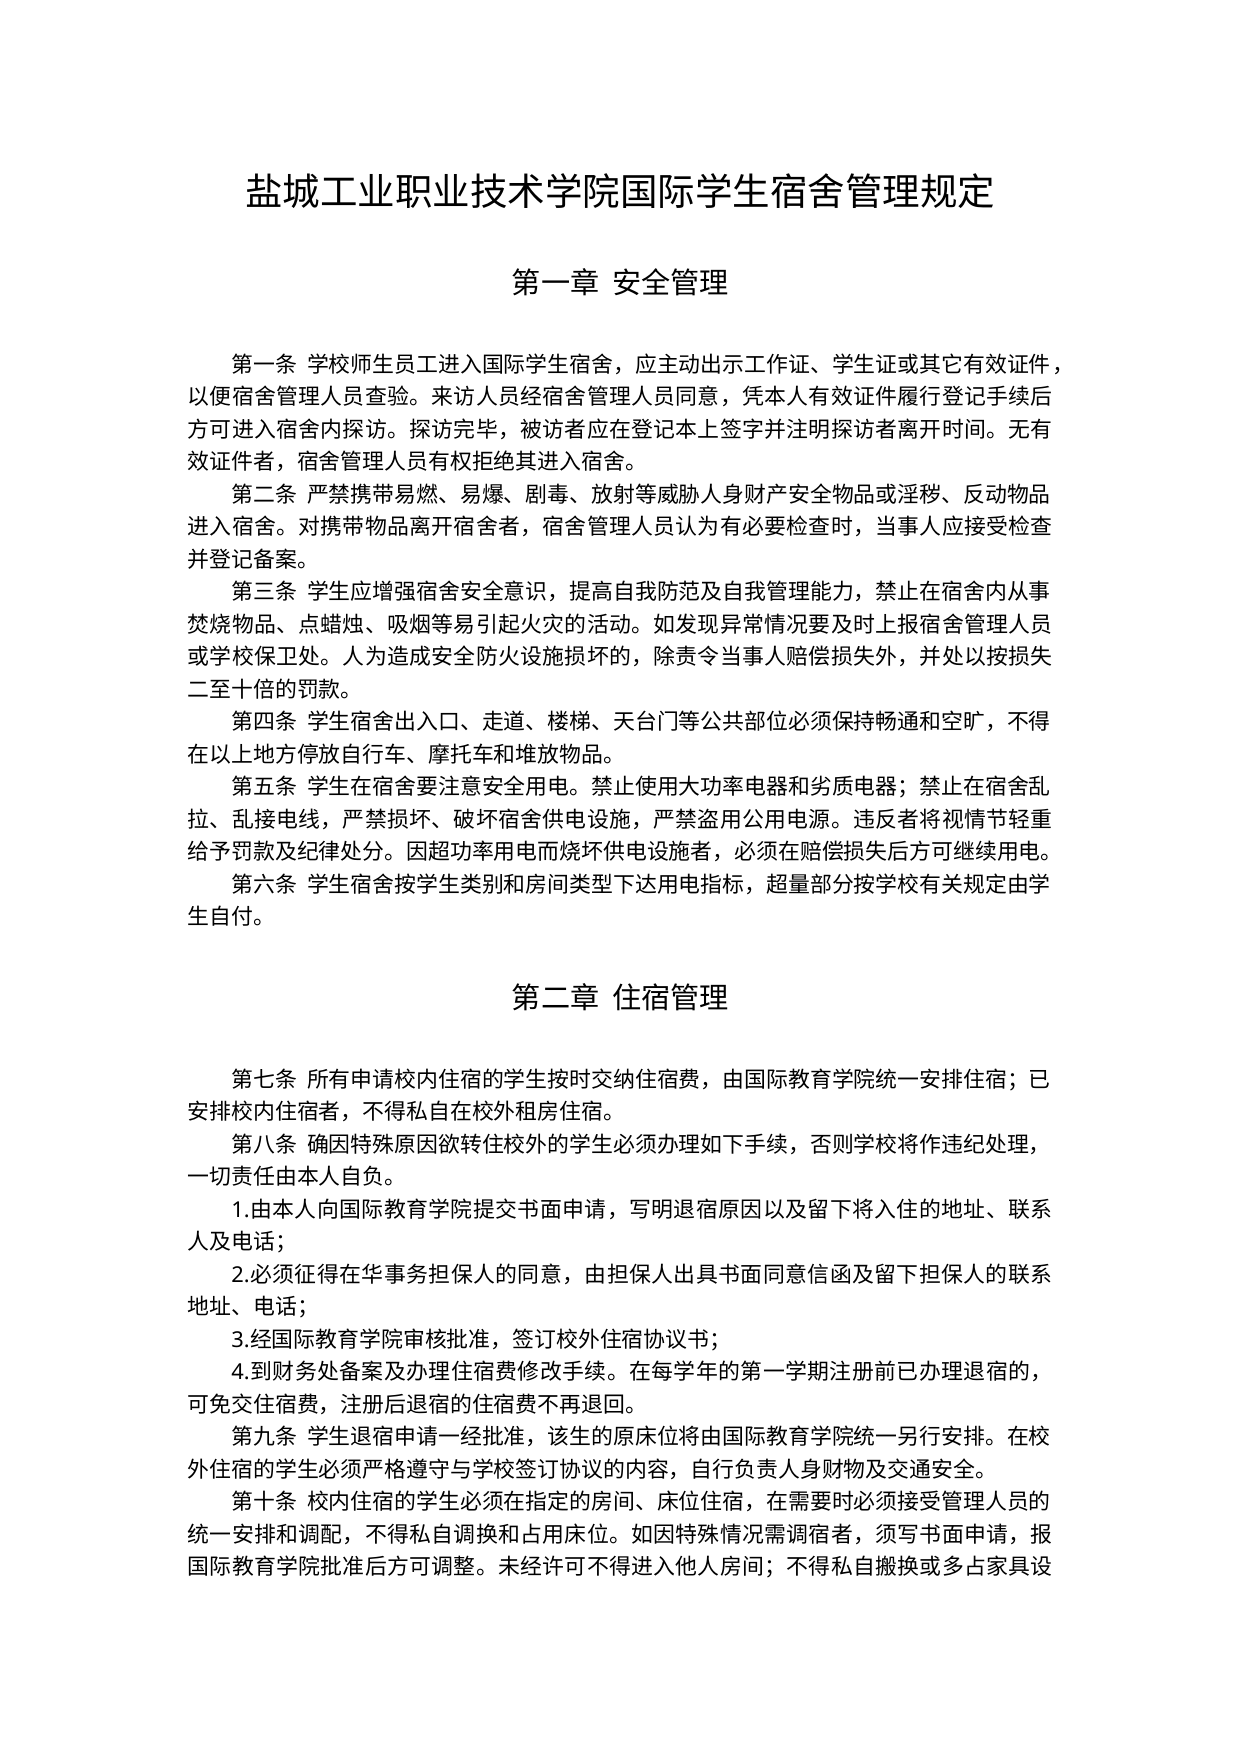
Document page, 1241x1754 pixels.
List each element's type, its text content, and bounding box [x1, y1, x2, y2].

text 第二章 住宿管理 [187, 964, 1053, 1029]
text 第五条 学生在宿舍要注意安全用电。禁止使用大功率电器和劣质电器；禁止在宿舍乱拉、乱接电线，严禁损坏、破坏宿舍供电设施，严禁盗用公用电源。违反者将视情节轻重给予罚款及纪律处分。因超功率用电而烧坏供电设施者，必须在赔偿损失后方可继续用电。 [187, 769, 1053, 866]
text 第四条 学生宿舍出入口、走道、楼梯、天台门等公共部位必须保持畅通和空旷，不得在以上地方停放自行车、摩托车和堆放物品。 [187, 704, 1053, 769]
text 第一条 学校师生员工进入国际学生宿舍，应主动出示工作证、学生证或其它有效证件，以便宿舍管理人员查验。来访人员经宿舍管理人员同意，凭本人有效证件履行登记手续后方可进入宿舍内探访。探访完毕，被访者应在登记本上签字并注明探访者离开时间。无有效证件者，宿舍管理人员有权拒绝其进入宿舍。 [187, 346, 1053, 476]
text 第七条 所有申请校内住宿的学生按时交纳住宿费，由国际教育学院统一安排住宿；已安排校内住宿者，不得私自在校外租房住宿。 [187, 1061, 1053, 1126]
text 3.经国际教育学院审核批准，签订校外住宿协议书； [187, 1321, 1053, 1354]
text 1.由本人向国际教育学院提交书面申请，写明退宿原因以及留下将入住的地址、联系人及电话； [187, 1191, 1053, 1256]
text 第二条 严禁携带易燃、易爆、剧毒、放射等威胁人身财产安全物品或淫秽、反动物品进入宿舍。对携带物品离开宿舍者，宿舍管理人员认为有必要检查时，当事人应接受检查并登记备案。 [187, 476, 1053, 574]
text 第八条 确因特殊原因欲转住校外的学生必须办理如下手续，否则学校将作违纪处理，一切责任由本人自负。 [187, 1126, 1053, 1191]
text 第一章 安全管理 [187, 249, 1053, 314]
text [187, 1484, 1053, 1581]
text 盐城工业职业技术学院国际学生宿舍管理规定 [187, 162, 1053, 216]
text 2.必须征得在华事务担保人的同意，由担保人出具书面同意信函及留下担保人的联系地址、电话； [187, 1256, 1053, 1321]
text 第六条 学生宿舍按学生类别和房间类型下达用电指标，超量部分按学校有关规定由学生自付。 [187, 866, 1053, 931]
text 第九条 学生退宿申请一经批准，该生的原床位将由国际教育学院统一另行安排。在校外住宿的学生必须严格遵守与学校签订协议的内容，自行负责人身财物及交通安全。 [187, 1419, 1053, 1484]
text 第三条 学生应增强宿舍安全意识，提高自我防范及自我管理能力，禁止在宿舍内从事焚烧物品、点蜡烛、吸烟等易引起火灾的活动。如发现异常情况要及时上报宿舍管理人员或学校保卫处。人为造成安全防火设施损坏的，除责令当事人赔偿损失外，并处以按损失二至十倍的罚款。 [187, 574, 1053, 704]
text 4.到财务处备案及办理住宿费修改手续。在每学年的第一学期注册前已办理退宿的，可免交住宿费，注册后退宿的住宿费不再退回。 [187, 1354, 1053, 1419]
